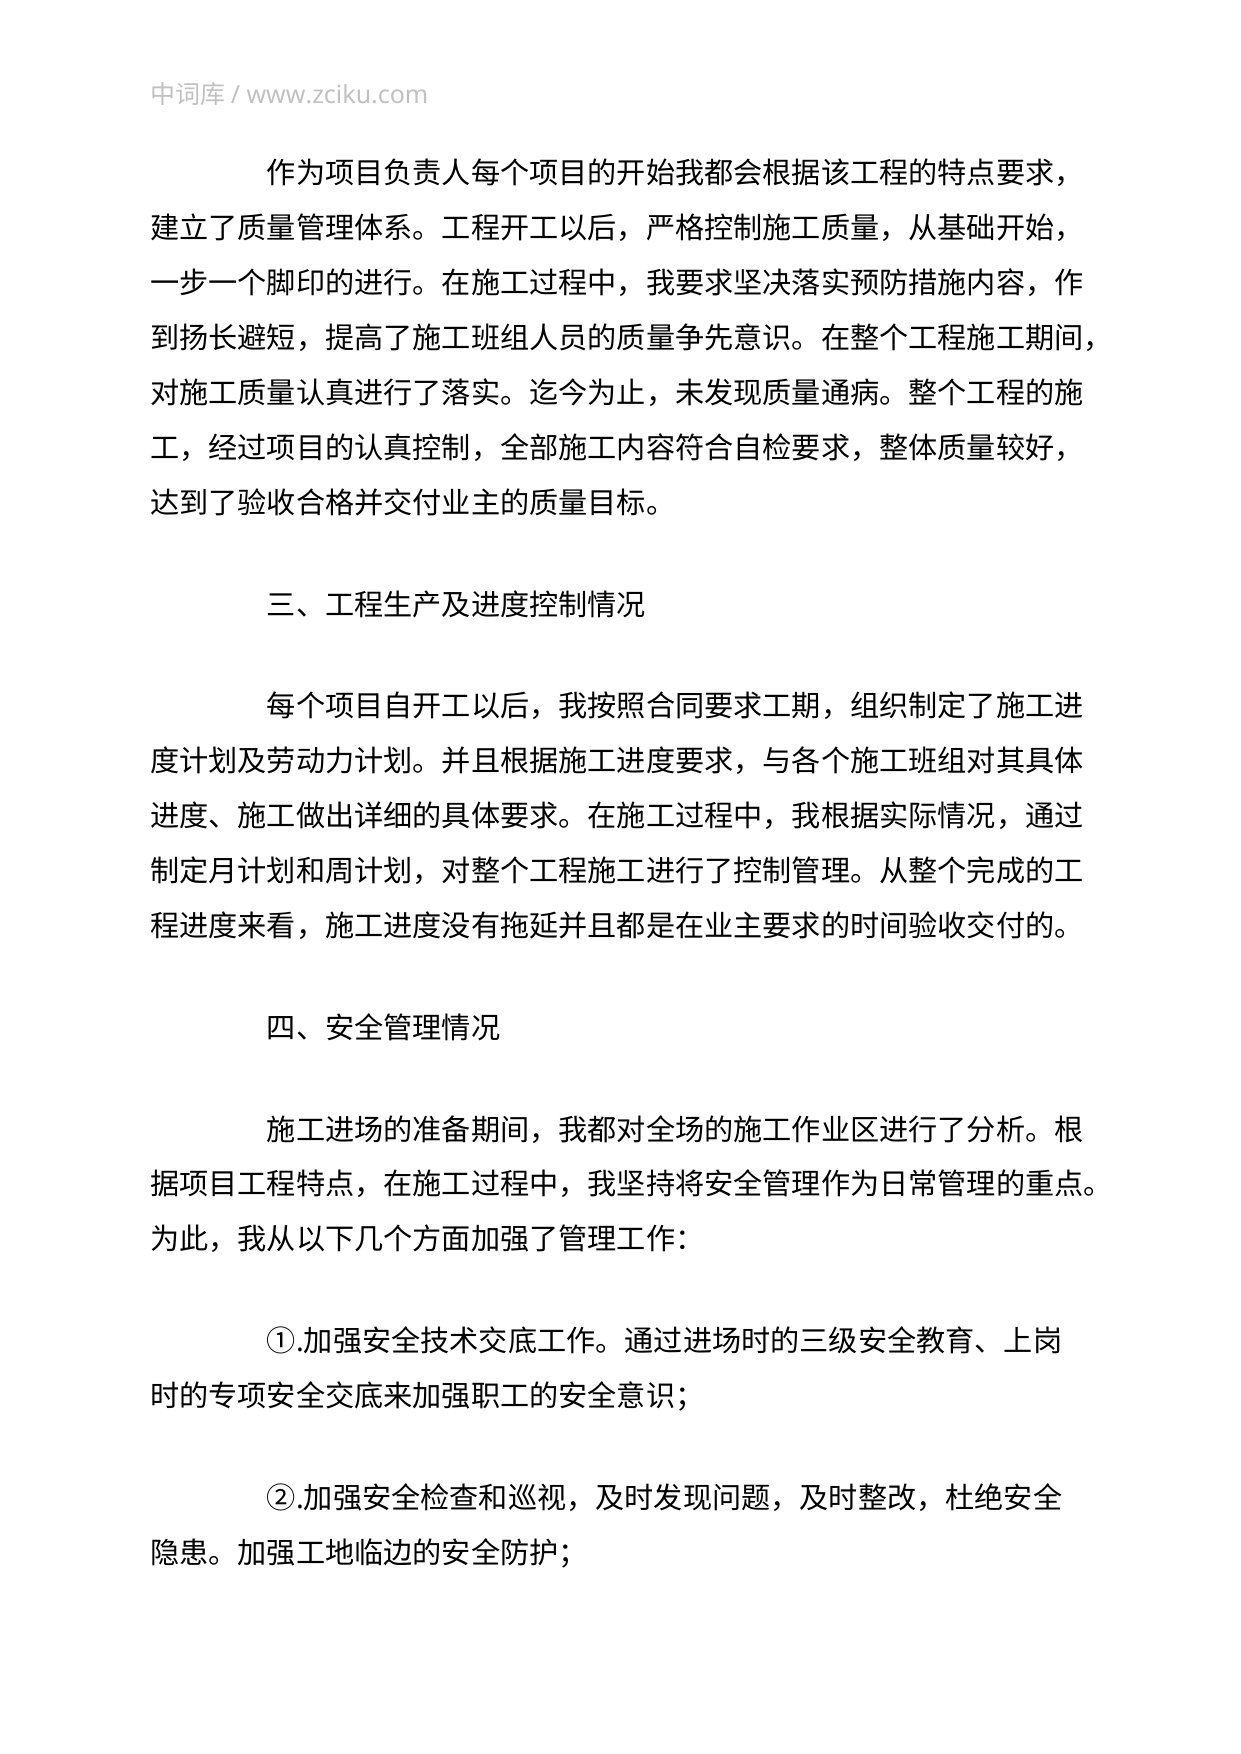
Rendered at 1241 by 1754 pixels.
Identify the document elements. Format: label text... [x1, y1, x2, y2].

text 四、安全管理情况 [150, 1004, 1090, 1047]
text ②.加强安全检查和巡视，及时发现问题，及时整改，杜绝安全隐患。加强工地临边的安全防护； [150, 1474, 1090, 1572]
text 作为项目负责人每个项目的开始我都会根据该工程的特点要求，建立了质量管理体系。工程开工以后，严格控制施工质量，从基础开始，一步一个脚印的进行。在施工过程中，我要求坚决落实预防措施内容，作到扬长避短，提高了施工班组人员的质量争先意识。在整个工程施工期间，对施工质量认真进行了落实。迄今为止，未发现质量通病。整个工程的施工，经过项目的认真控制，全部施工内容符合自检要求，整体质量较好，达到了验收合格并交付业主的质量目标。 [150, 150, 1090, 522]
text ①.加强安全技术交底工作。通过进场时的三级安全教育、上岗时的专项安全交底来加强职工的安全意识； [150, 1318, 1090, 1415]
text 三、工程生产及进度控制情况 [150, 581, 1090, 623]
text 施工进场的准备期间，我都对全场的施工作业区进行了分析。根据项目工程特点，在施工过程中，我坚持将安全管理作为日常管理的重点。为此，我从以下几个方面加强了管理工作： [150, 1106, 1090, 1258]
text 每个项目自开工以后，我按照合同要求工期，组织制定了施工进度计划及劳动力计划。并且根据施工进度要求，与各个施工班组对其具体进度、施工做出详细的具体要求。在施工过程中，我根据实际情况，通过制定月计划和周计划，对整个工程施工进行了控制管理。从整个完成的工程进度来看，施工进度没有拖延并且都是在业主要求的时间验收交付的。 [150, 683, 1090, 945]
